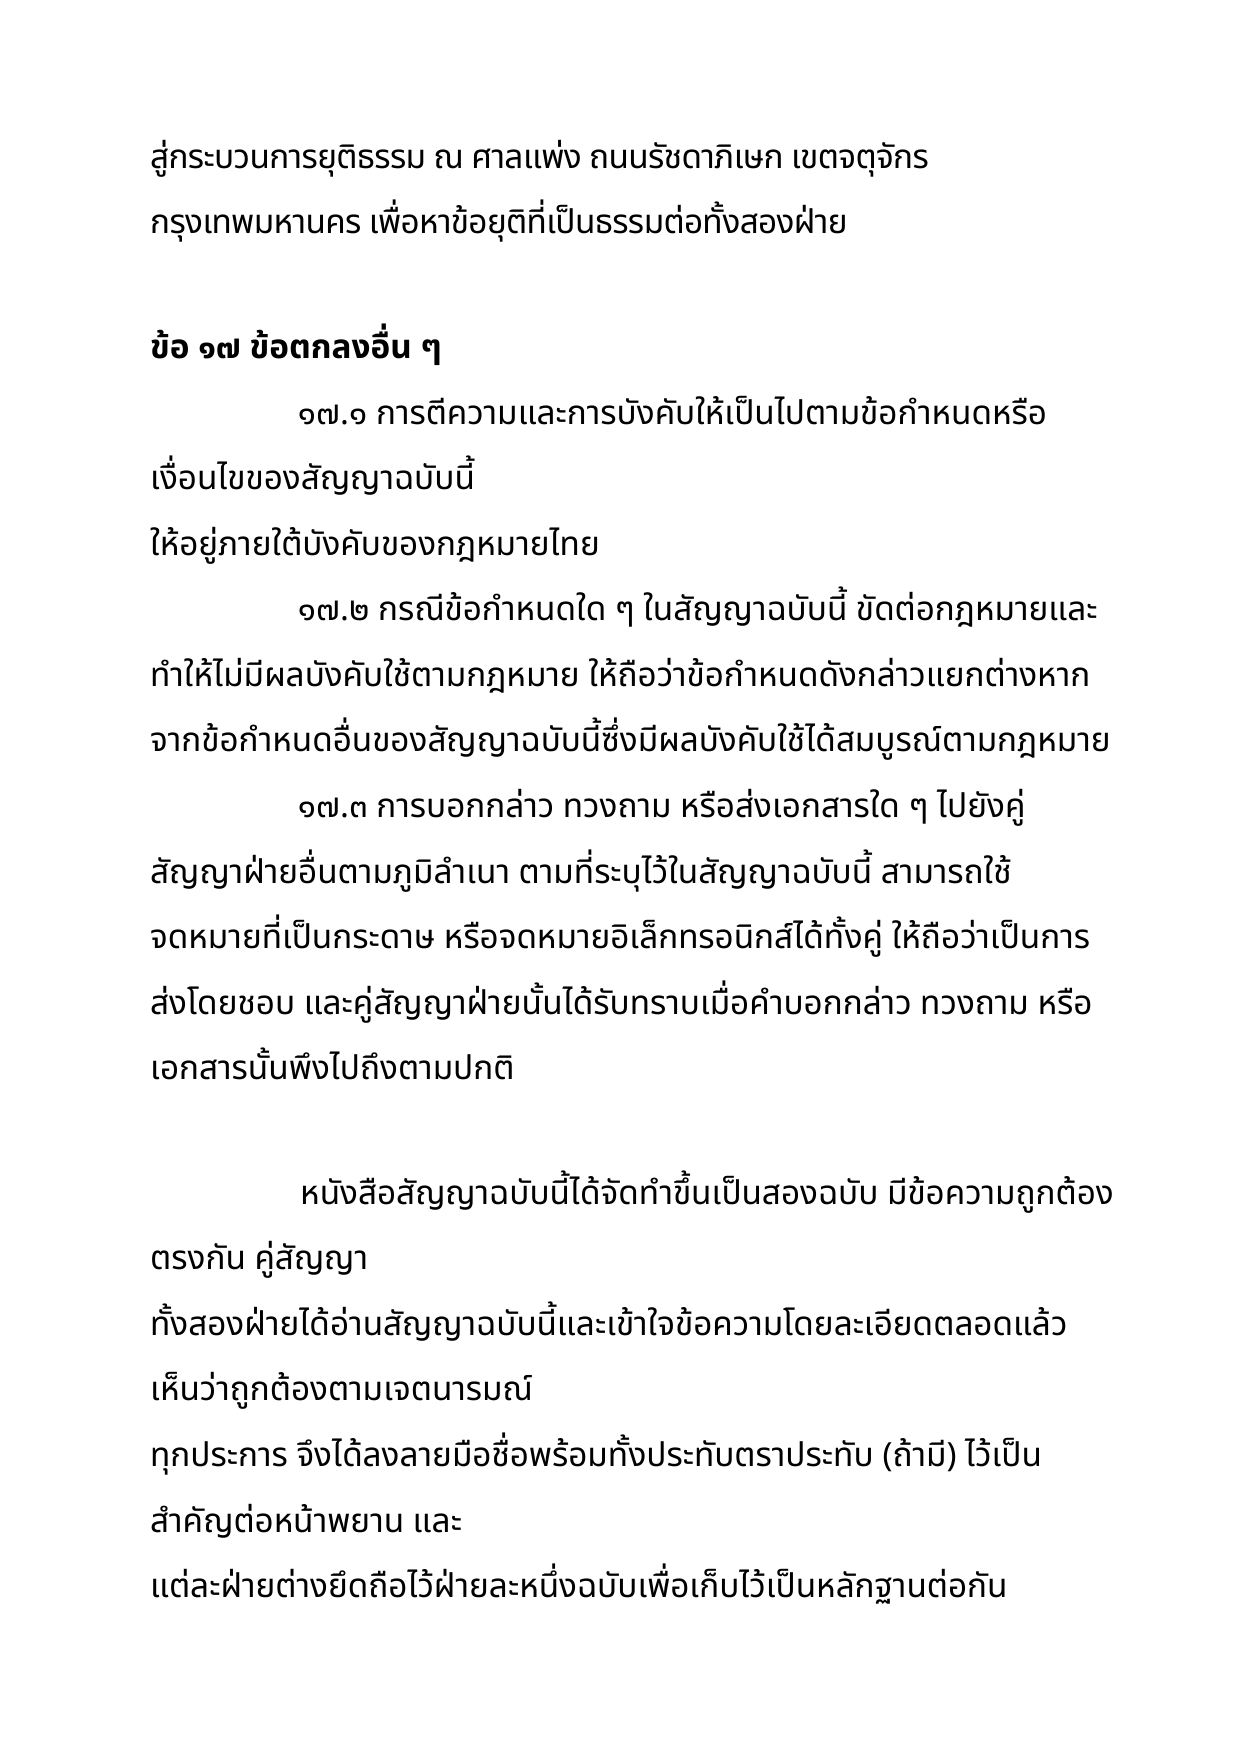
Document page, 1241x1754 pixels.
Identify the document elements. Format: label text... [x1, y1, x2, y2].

text ๑๗.๒ กรณีข้อกำหนดใด ๆ ในสัญญาฉบับนี้ ขัดต่อกฎหมายและทำให้ไม่มีผลบังคับใช้ตามกฎหมาย ให้ถือว่าข้อกำหนดดังกล่าวแยกต่างหากจากข้อกำหนดอื่นของสัญญาฉบับนี้ซึ่งมีผลบังคับใช้ได้สมบูรณ์ตามกฎหมาย [150, 585, 1117, 767]
text ข้อ ๑๗ ข้อตกลงอื่น ๆ [150, 323, 1117, 373]
text ๑๗.๓ การบอกกล่าว ทวงถาม หรือส่งเอกสารใด ๆ ไปยังคู่สัญญาฝ่ายอื่นตามภูมิลำเนา ตามที่ระบุไว้ในสัญญาฉบับนี้ สามารถใช้จดหมายที่เป็นกระดาษ หรือจดหมายอิเล็กทรอนิกส์ได้ทั้งคู่ ให้ถือว่าเป็นการส่งโดยชอบ และคู่สัญญาฝ่ายนั้นได้รับทราบเมื่อคำบอกกล่าว ทวงถาม หรือเอกสารนั้นพึงไปถึงตามปกติ [150, 782, 1117, 1095]
text ๑๗.๑ การตีความและการบังคับให้เป็นไปตามข้อกำหนดหรือเงื่อนไขของสัญญาฉบับนี้ ให้อยู่ภายใต้บังคับของกฎหมายไทย [150, 388, 1117, 570]
text หนังสือสัญญาฉบับนี้ได้จัดทำขึ้นเป็นสองฉบับ มีข้อความถูกต้องตรงกัน คู่สัญญา ทั้งสองฝ่ายได้อ่านสัญญาฉบับนี้และเข้าใจข้อความโดยละเอียดตลอดแล้ว เห็นว่าถูกต้องตามเจตนารมณ์ ทุกประการ จึงได้ลงลายมือชื่อพร้อมทั้งประทับตราประทับ (ถ้ามี) ไว้เป็นสำคัญต่อหน้าพยาน และ แต่ละฝ่ายต่างยึดถือไว้ฝ่ายละหนึ่งฉบับเพื่อเก็บไว้เป็นหลักฐานต่อกัน [150, 1169, 1117, 1612]
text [150, 133, 1117, 249]
